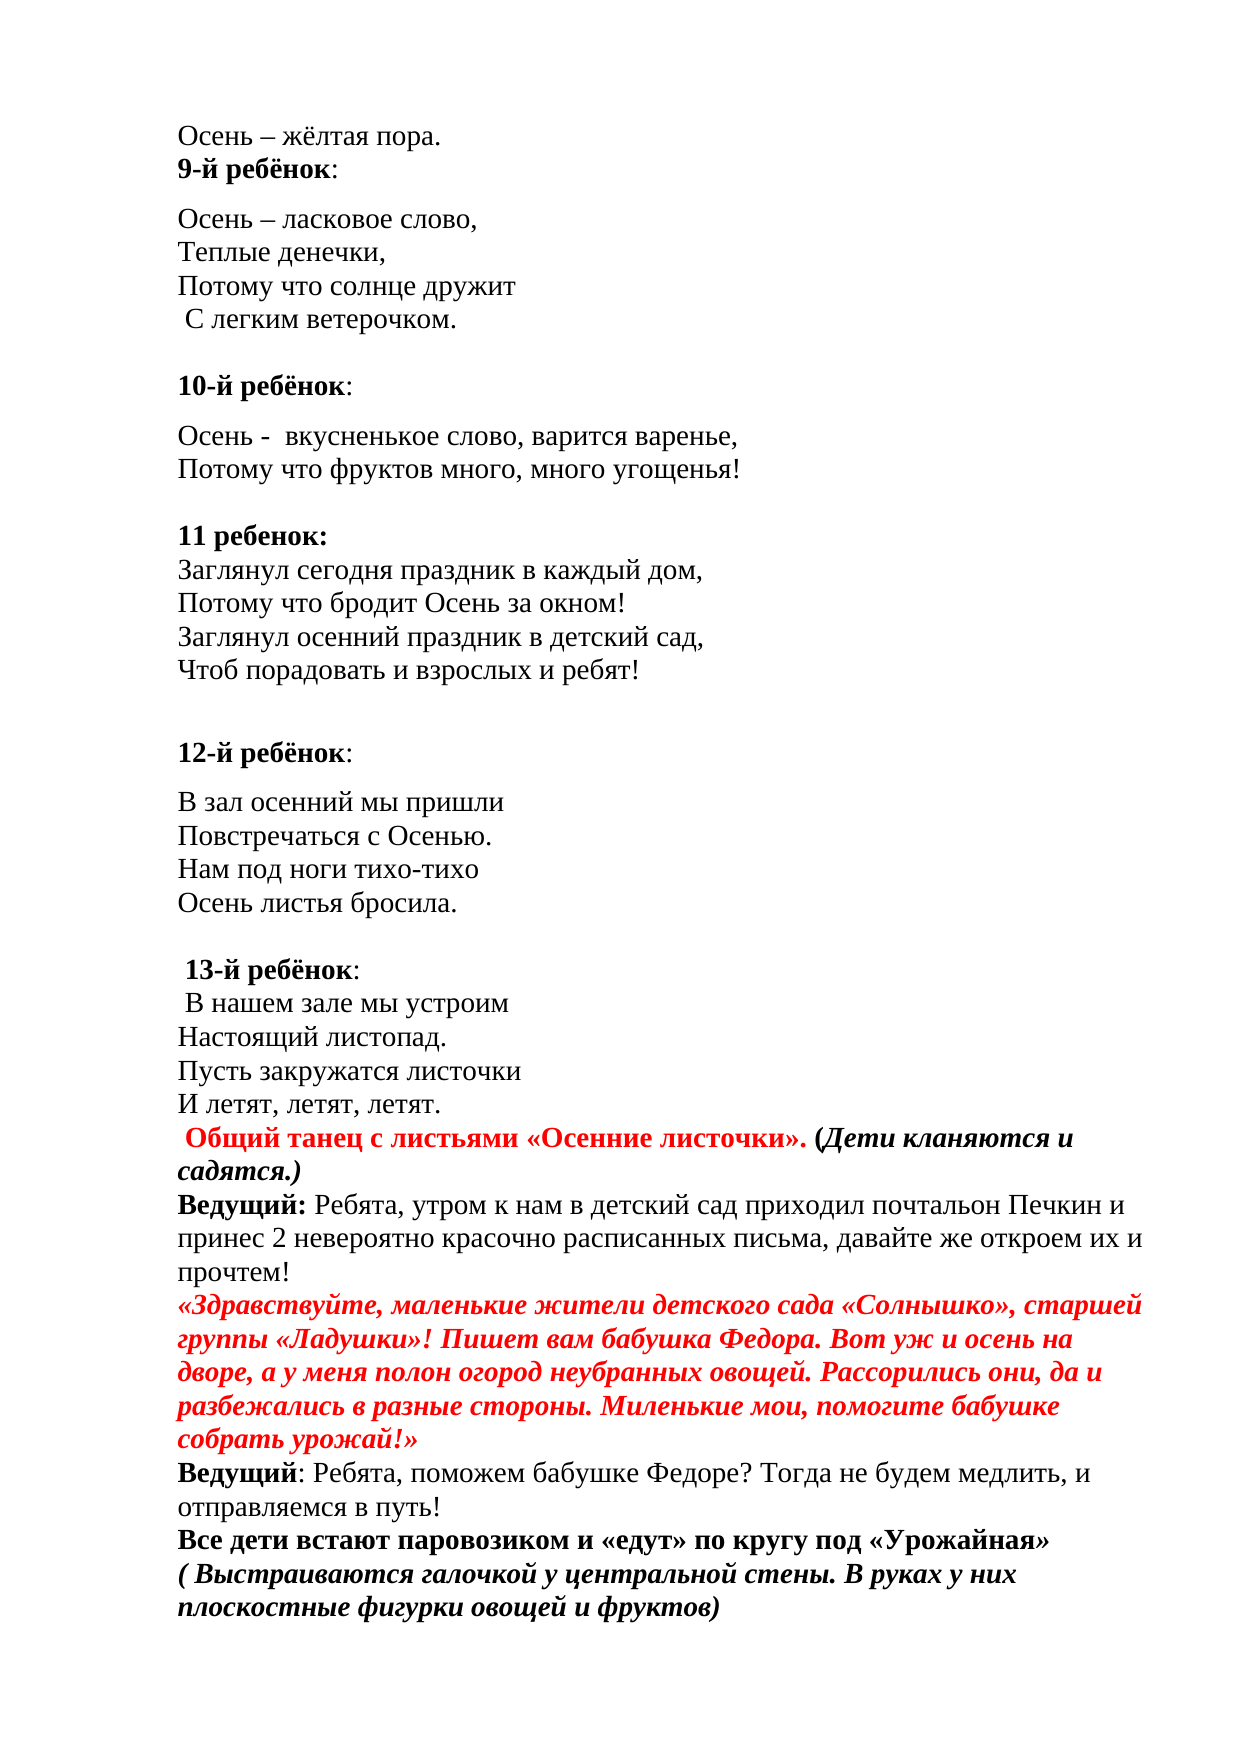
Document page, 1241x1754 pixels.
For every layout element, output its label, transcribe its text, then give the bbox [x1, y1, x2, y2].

text В зал осенний мы пришли [177, 784, 1152, 818]
text Потому что солнце дружит [177, 268, 1152, 301]
text В нашем зале мы устроим Настоящий листопад. Пусть закружатся листочки И летят, летят, летят. [177, 986, 1152, 1120]
text 9-й ребёнок: [177, 152, 1152, 185]
text «Здравствуйте, маленькие жители детского сада «Солнышко», старшей группы «Ладушки»! Пишет вам бабушка Федора. Вот уж и осень на дворе, а у меня полон огород неубранных овощей. Рассорились они, да и разбежались в разные стороны. Миленькие мои, помогите бабушке собрать урожай!» [177, 1287, 1152, 1455]
text Все дети встают паровозиком и «едут» по кругу под «Урожайная» ( Выстраиваются галочкой у центральной стены. В руках у них плоскостные фигурки овощей и фруктов) [177, 1522, 1152, 1623]
text Осень - вкусненькое слово, варится варенье, [177, 418, 1152, 451]
text Заглянул сегодня праздник в каждый дом, Потому что бродит Осень за окном! Заглянул осенний праздник в детский сад, Чтоб порадовать и взрослых и ребят! [177, 552, 1152, 686]
text Осень – ласковое слово, [177, 201, 1152, 234]
text Потому что фруктов много, много угощенья! [177, 451, 1152, 485]
text Ведущий: Ребята, поможем бабушке Федоре? Тогда не будем медлить, и отправляемся в путь! [177, 1455, 1152, 1522]
text Нам под ноги тихо-тихо [177, 851, 1152, 885]
text 13-й ребёнок: [177, 952, 1152, 986]
text 12-й ребёнок: [177, 735, 1152, 769]
text С легким ветерочком. [177, 301, 1152, 335]
text Осень – жёлтая пора. [177, 118, 1152, 152]
text Теплые денечки, [177, 234, 1152, 268]
text Осень листья бросила. [177, 885, 1152, 918]
text Ведущий: Ребята, утром к нам в детский сад приходил почтальон Печкин и принес 2 невероятно красочно расписанных письма, давайте же откроем их и прочтем! [177, 1187, 1152, 1287]
text Общий танец с листьями «Осенние листочки». (Дети кланяются и садятся.) [177, 1120, 1152, 1187]
text Повстречаться с Осенью. [177, 818, 1152, 851]
text 11 ребенок: [177, 518, 1152, 552]
text 10-й ребёнок: [177, 368, 1152, 402]
